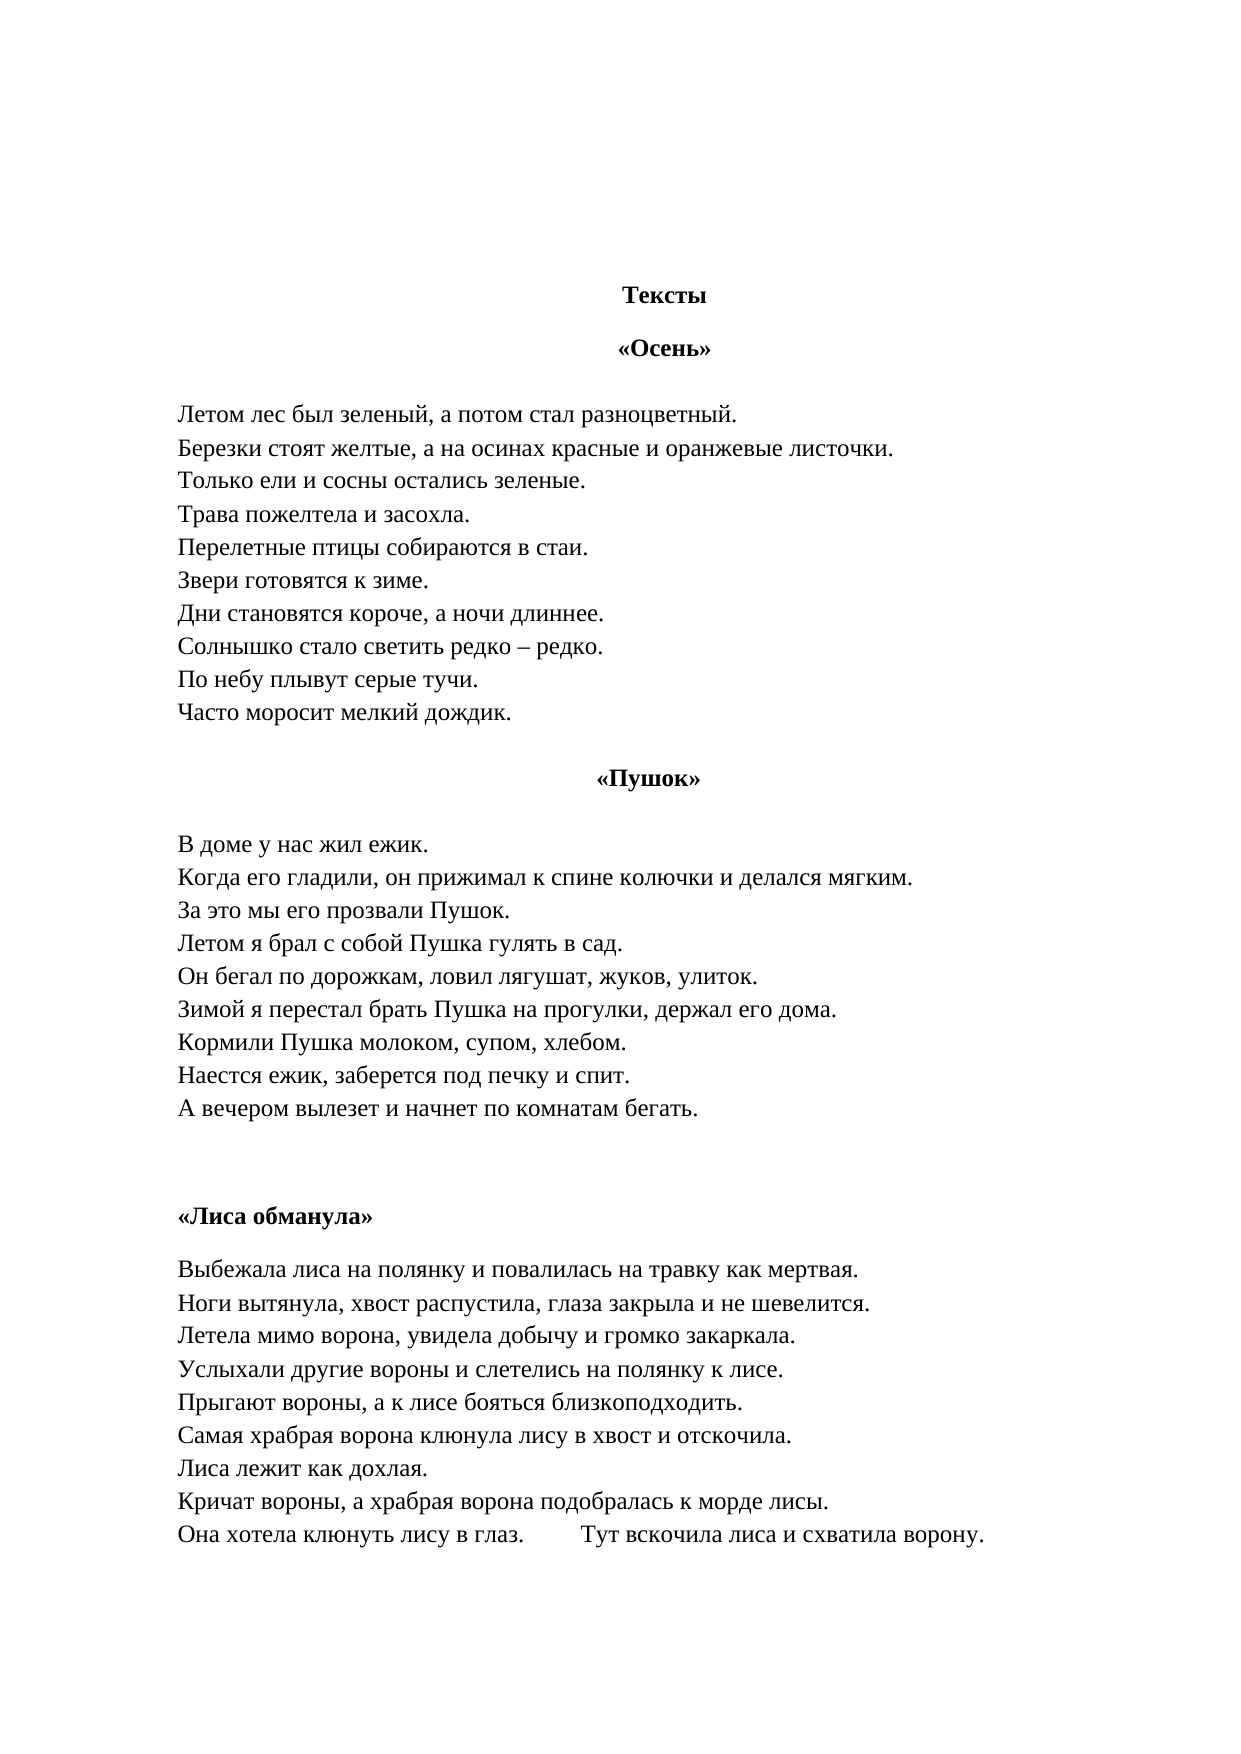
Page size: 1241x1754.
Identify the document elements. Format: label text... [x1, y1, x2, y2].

text Только ели и сосны остались зеленые. [177, 466, 1152, 494]
text Березки стоят желтые, а на осинах красные и оранжевые листочки. [177, 433, 1152, 461]
text Дни становятся короче, а ночи длиннее. [177, 598, 1152, 626]
text Летом лес был зеленый, а потом стал разноцветный. [177, 399, 1152, 428]
text «Лиса обманула» [177, 1201, 1152, 1229]
text Трава пожелтела и засохла. [177, 499, 1152, 527]
text «Осень» [177, 333, 1152, 362]
text «Пушок» [177, 763, 1152, 792]
text Солнышко стало светить редко – редко. [177, 631, 1152, 659]
text По небу плывут серые тучи. [177, 664, 1152, 692]
text Звери готовятся к зиме. [177, 565, 1152, 593]
text Выбежала лиса на полянку и повалилась на травку как мертвая. Ноги вытянула, хвост распустила, глаза закрыла и не шевелится. Летела мимо ворона, увидела добычу и громко закаркала. Услыхали другие вороны и слетелись на полянку к лисе. Прыгают вороны, а к лисе бояться близкоподходить. Самая храбрая ворона клюнула лису в хвост и отскочила. Лиса лежит как дохлая. Кричат вороны, а храбрая ворона подобралась к морде лисы. Она хотела клюнуть лису в глаз. Тут вскочила лиса и схватила ворону. [177, 1254, 1152, 1547]
text Часто моросит мелкий дождик. [177, 697, 1152, 726]
text В доме у нас жил ежик. Когда его гладили, он прижимал к спине колючки и делался мягким. За это мы его прозвали Пушок. Летом я брал с собой Пушка гулять в сад. Он бегал по дорожкам, ловил лягушат, жуков, улиток. Зимой я перестал брать Пушка на прогулки, держал его дома. Кормили Пушка молоком, супом, хлебом. Наестся ежик, заберется под печку и спит. А вечером вылезет и начнет по комнатам бегать. [177, 829, 1152, 1122]
text Тексты [177, 280, 1152, 308]
text Перелетные птицы собираются в стаи. [177, 532, 1152, 560]
